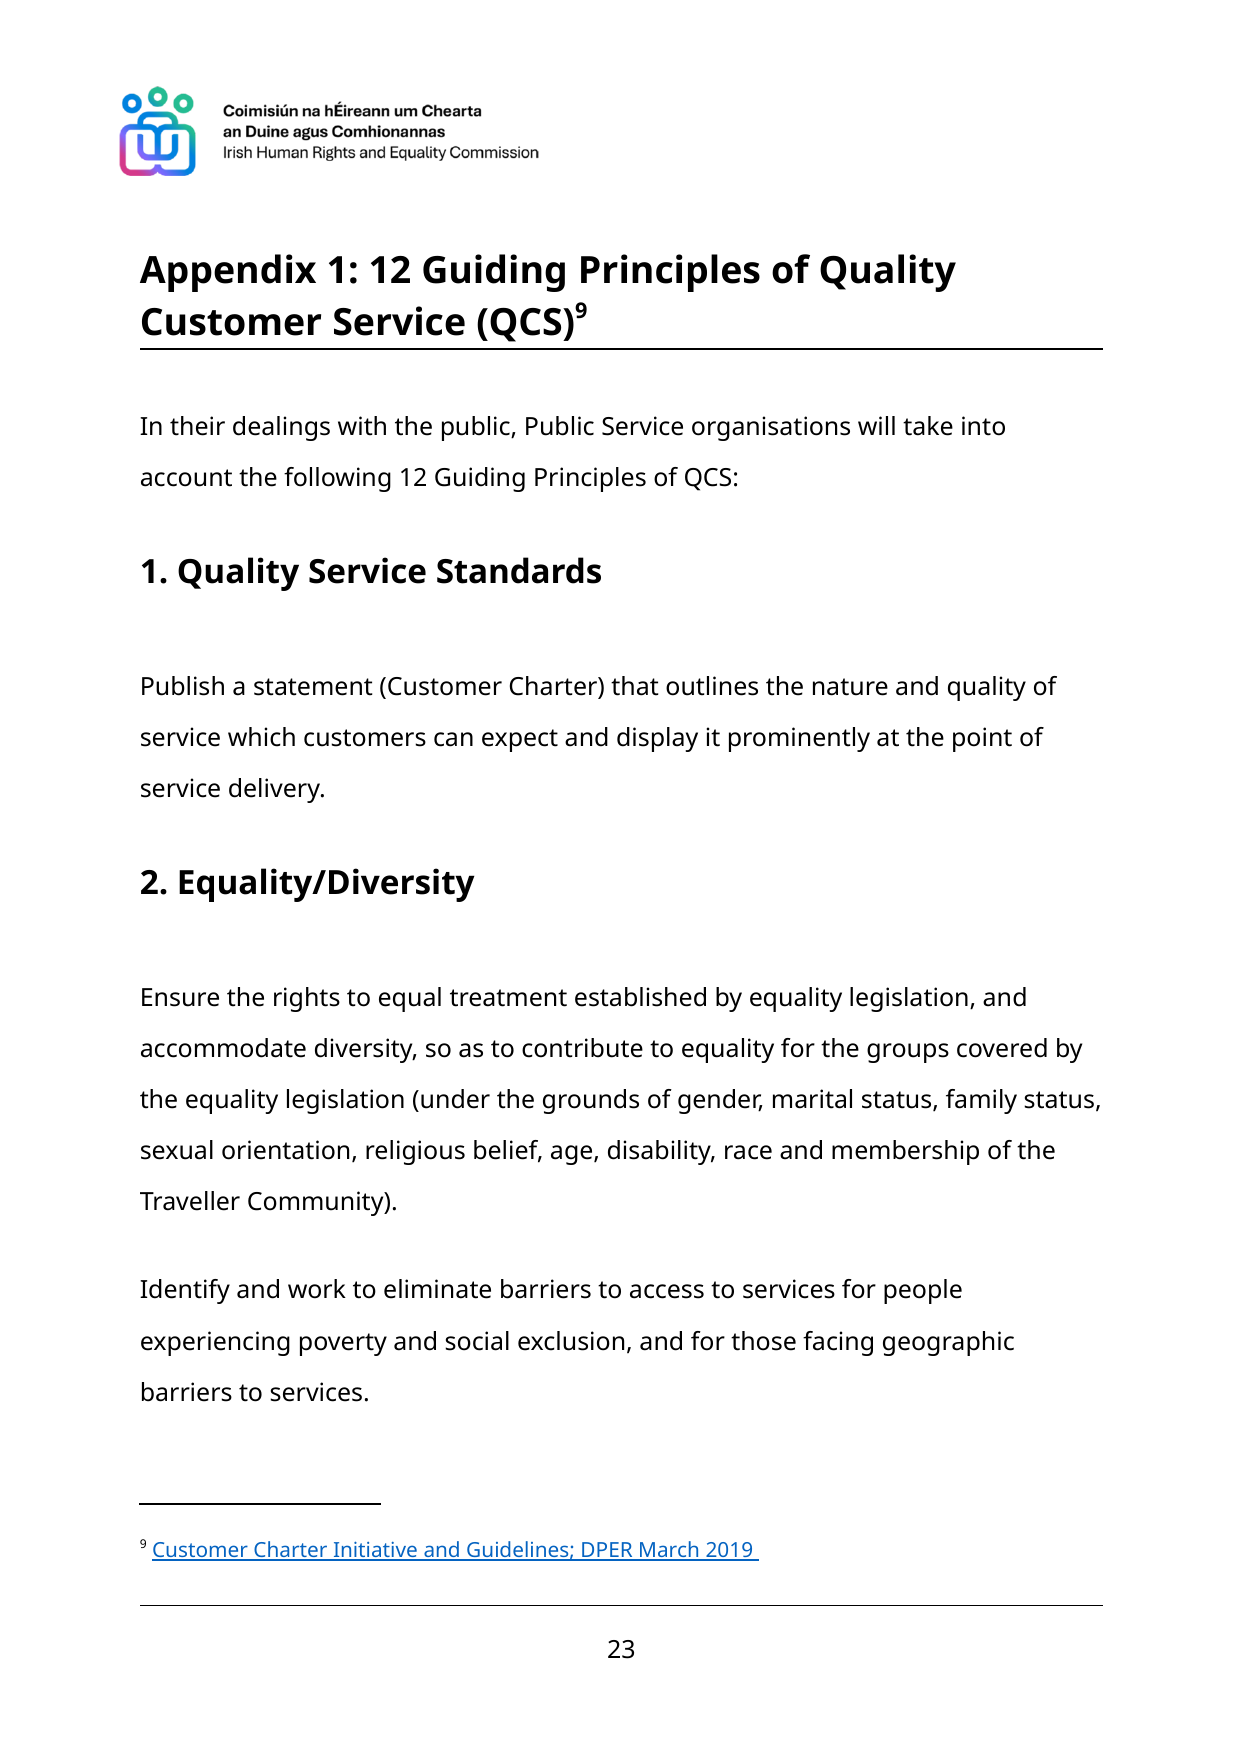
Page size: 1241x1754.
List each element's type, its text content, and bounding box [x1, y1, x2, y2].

text In their dealings with the public, Public Service organisations will take into account the following 12 Guiding Principles of QCS: [139, 408, 1103, 493]
picture [0, 0, 1241, 264]
text Ensure the rights to equal treatment established by equality legislation, and accommodate diversity, so as to contribute to equality for the groups covered by the equality legislation (under the grounds of gender, marital status, family status, sexual orientation, religious belief, age, disability, race and membership of the Traveller Community). [139, 979, 1103, 1218]
text Publish a statement (Customer Charter) that outlines the nature and quality of service which customers can expect and display it prominently at the point of service delivery. [139, 668, 1103, 804]
text Identify and work to eliminate barriers to access to services for people experiencing poverty and social exclusion, and for those facing geographic barriers to services. [139, 1272, 1103, 1408]
subtitle 1. Quality Service Standards [139, 548, 1103, 593]
subtitle 2. Equality/Diversity [139, 859, 1103, 904]
subtitle Appendix 1: 12 Guiding Principles of Quality Customer Service (QCS) [139, 244, 1103, 350]
